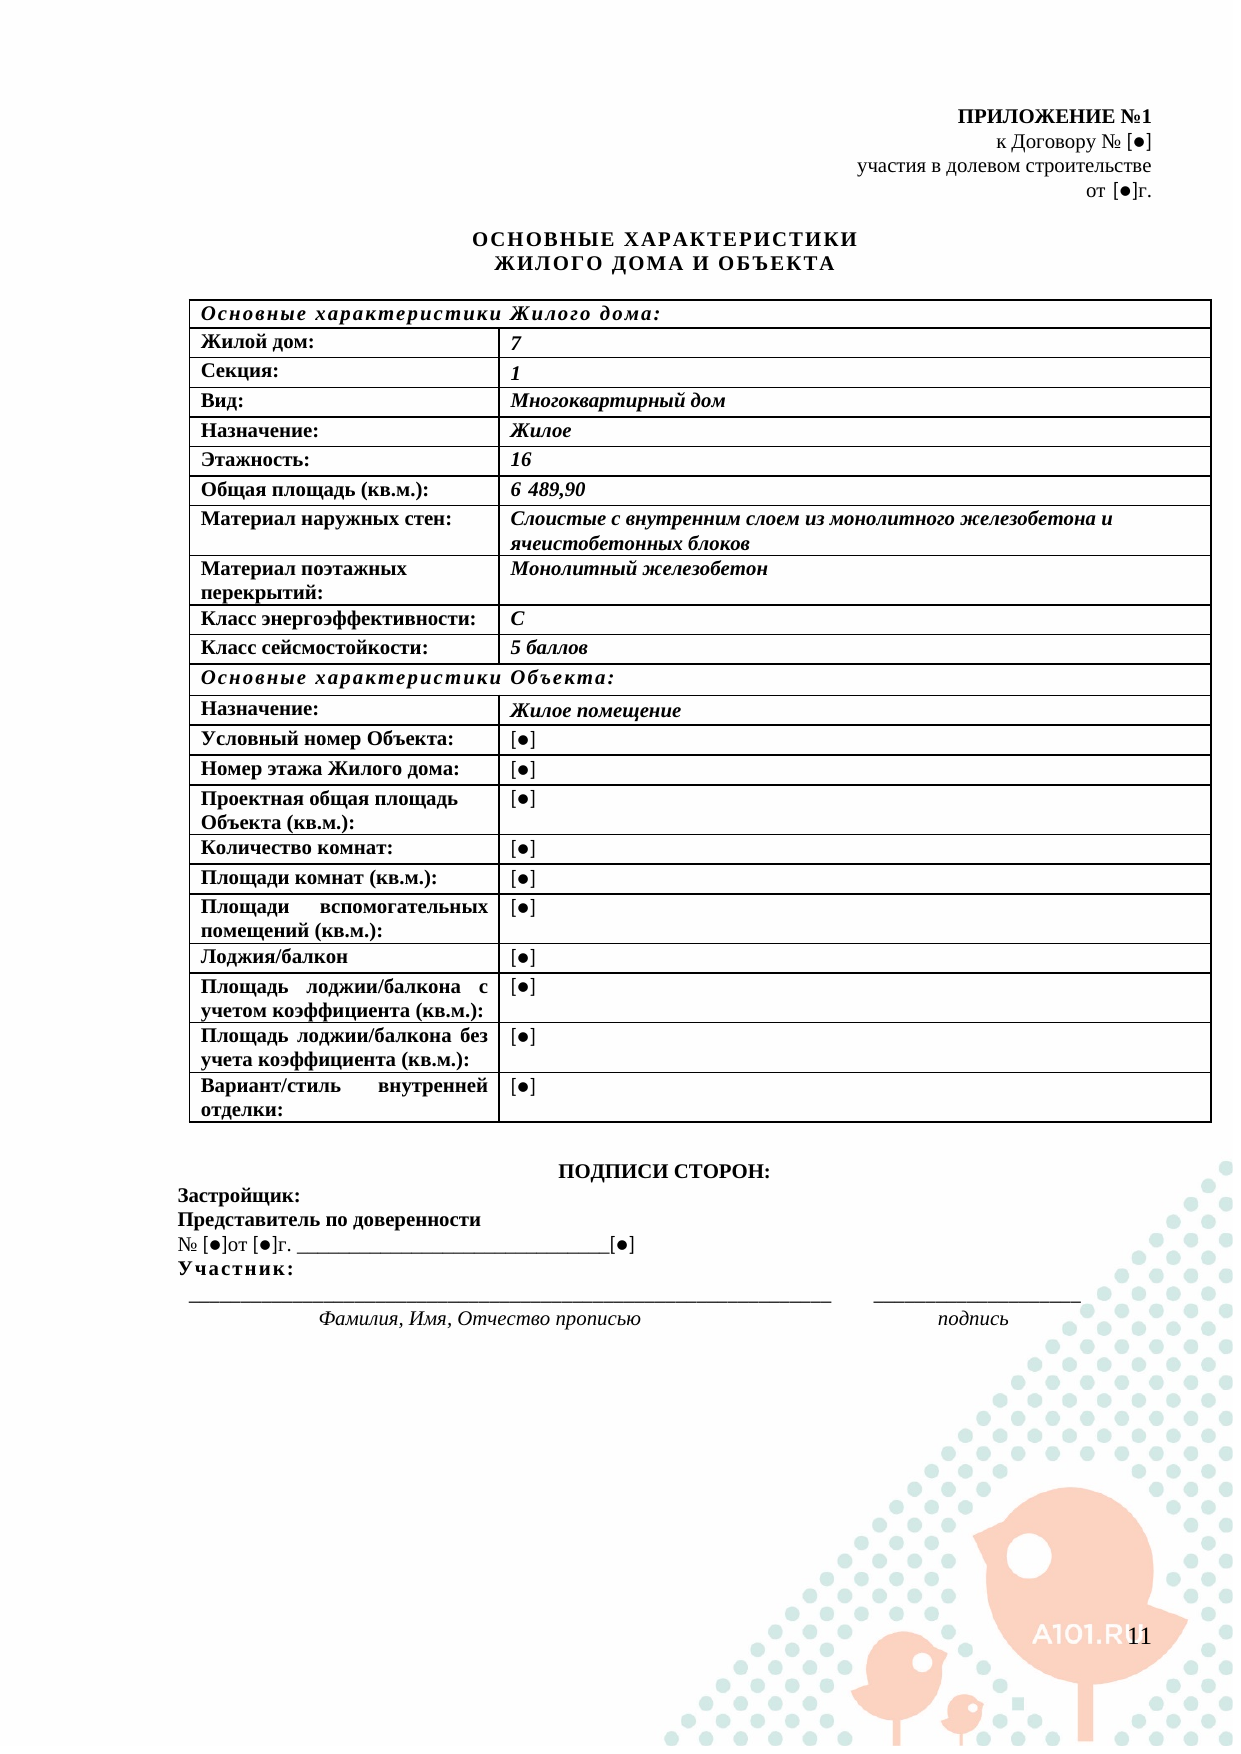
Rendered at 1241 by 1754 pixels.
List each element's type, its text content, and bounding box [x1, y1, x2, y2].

table_cell Номер этажа Жилого дома: [190, 756, 498, 784]
table_cell 6 489,90 [500, 477, 1210, 505]
text Застройщик: [177, 1183, 1152, 1207]
table_cell [●] [500, 865, 1210, 893]
table_cell 16 [500, 447, 1210, 475]
table_cell Многоквартирный дом [500, 388, 1210, 416]
table_cell Этажность: [190, 447, 498, 475]
table_cell Основные характеристики Объекта: [190, 665, 1210, 694]
table_cell С [500, 606, 1210, 634]
text ЖИЛОГО ДОМА И ОБЪЕКТА [177, 251, 1152, 275]
table_cell Площади вспомогательных помещений (кв.м.): [190, 895, 498, 942]
table_cell [●] [500, 1023, 1210, 1071]
table_cell [●] [500, 726, 1210, 754]
text к Договору № [●] [177, 128, 1152, 153]
table_cell 1 [500, 358, 1210, 386]
table_cell Общая площадь (кв.м.): [190, 477, 498, 505]
table_cell Слоистые с внутренним слоем из монолитного железобетона и ячеистобетонных блоков [500, 506, 1210, 554]
table_cell [●] [500, 974, 1210, 1022]
table_cell Класс энергоэффективности: [190, 606, 498, 634]
table_cell [●] [500, 786, 1210, 834]
table_cell Жилое помещение [500, 696, 1210, 724]
table_cell Материал поэтажных перекрытий: [190, 556, 498, 604]
table_cell Лоджия/балкон [190, 944, 498, 972]
text ОСНОВНЫЕ ХАРАКТЕРИСТИКИ [177, 227, 1152, 251]
text ПРИЛОЖЕНИЕ №1 [177, 104, 1152, 128]
table_header ______________________________________________________________ ____________________ Фамилия, Имя, Отчество прописью подпись [177, 1280, 1152, 1360]
table_cell Назначение: [190, 696, 498, 724]
table_cell Количество комнат: [190, 835, 498, 863]
table_cell Вариант/стиль внутренней отделки: [190, 1073, 498, 1121]
text № [●]от [●]г. ______________________________[●] [177, 1231, 1152, 1256]
text от [●]г. [177, 177, 1152, 203]
table_cell Вид: [190, 388, 498, 416]
table_cell Секция: [190, 358, 498, 386]
table_cell Проектная общая площадь Объекта (кв.м.): [190, 786, 498, 834]
table_cell [●] [500, 895, 1210, 942]
table_cell Жилое [500, 418, 1210, 446]
table_cell 5 баллов [500, 635, 1210, 663]
text Участник: [177, 1256, 1152, 1280]
text участия в долевом строительстве [177, 153, 1152, 177]
table_cell Монолитный железобетон [500, 556, 1210, 604]
table_header Основные характеристики Жилого дома: [190, 301, 1210, 327]
table_cell [●] [500, 756, 1210, 784]
picture [0, 0, 1233, 1746]
table_cell [●] [500, 944, 1210, 972]
text ПОДПИСИ СТОРОН: [177, 1159, 1152, 1183]
table_cell Класс сейсмостойкости: [190, 635, 498, 663]
table_cell Материал наружных стен: [190, 506, 498, 554]
table_cell Площадь лоджии/балкона с учетом коэффициента (кв.м.): [190, 974, 498, 1022]
text Представитель по доверенности [177, 1207, 1152, 1231]
table_cell Назначение: [190, 418, 498, 446]
table_cell [●] [500, 835, 1210, 863]
table_cell Условный номер Объекта: [190, 726, 498, 754]
table_cell [●] [500, 1073, 1210, 1121]
table_cell Площади комнат (кв.м.): [190, 865, 498, 893]
table_cell Площадь лоджии/балкона без учета коэффициента (кв.м.): [190, 1023, 498, 1071]
table_cell 7 [500, 329, 1210, 357]
table_cell Жилой дом: [190, 329, 498, 357]
